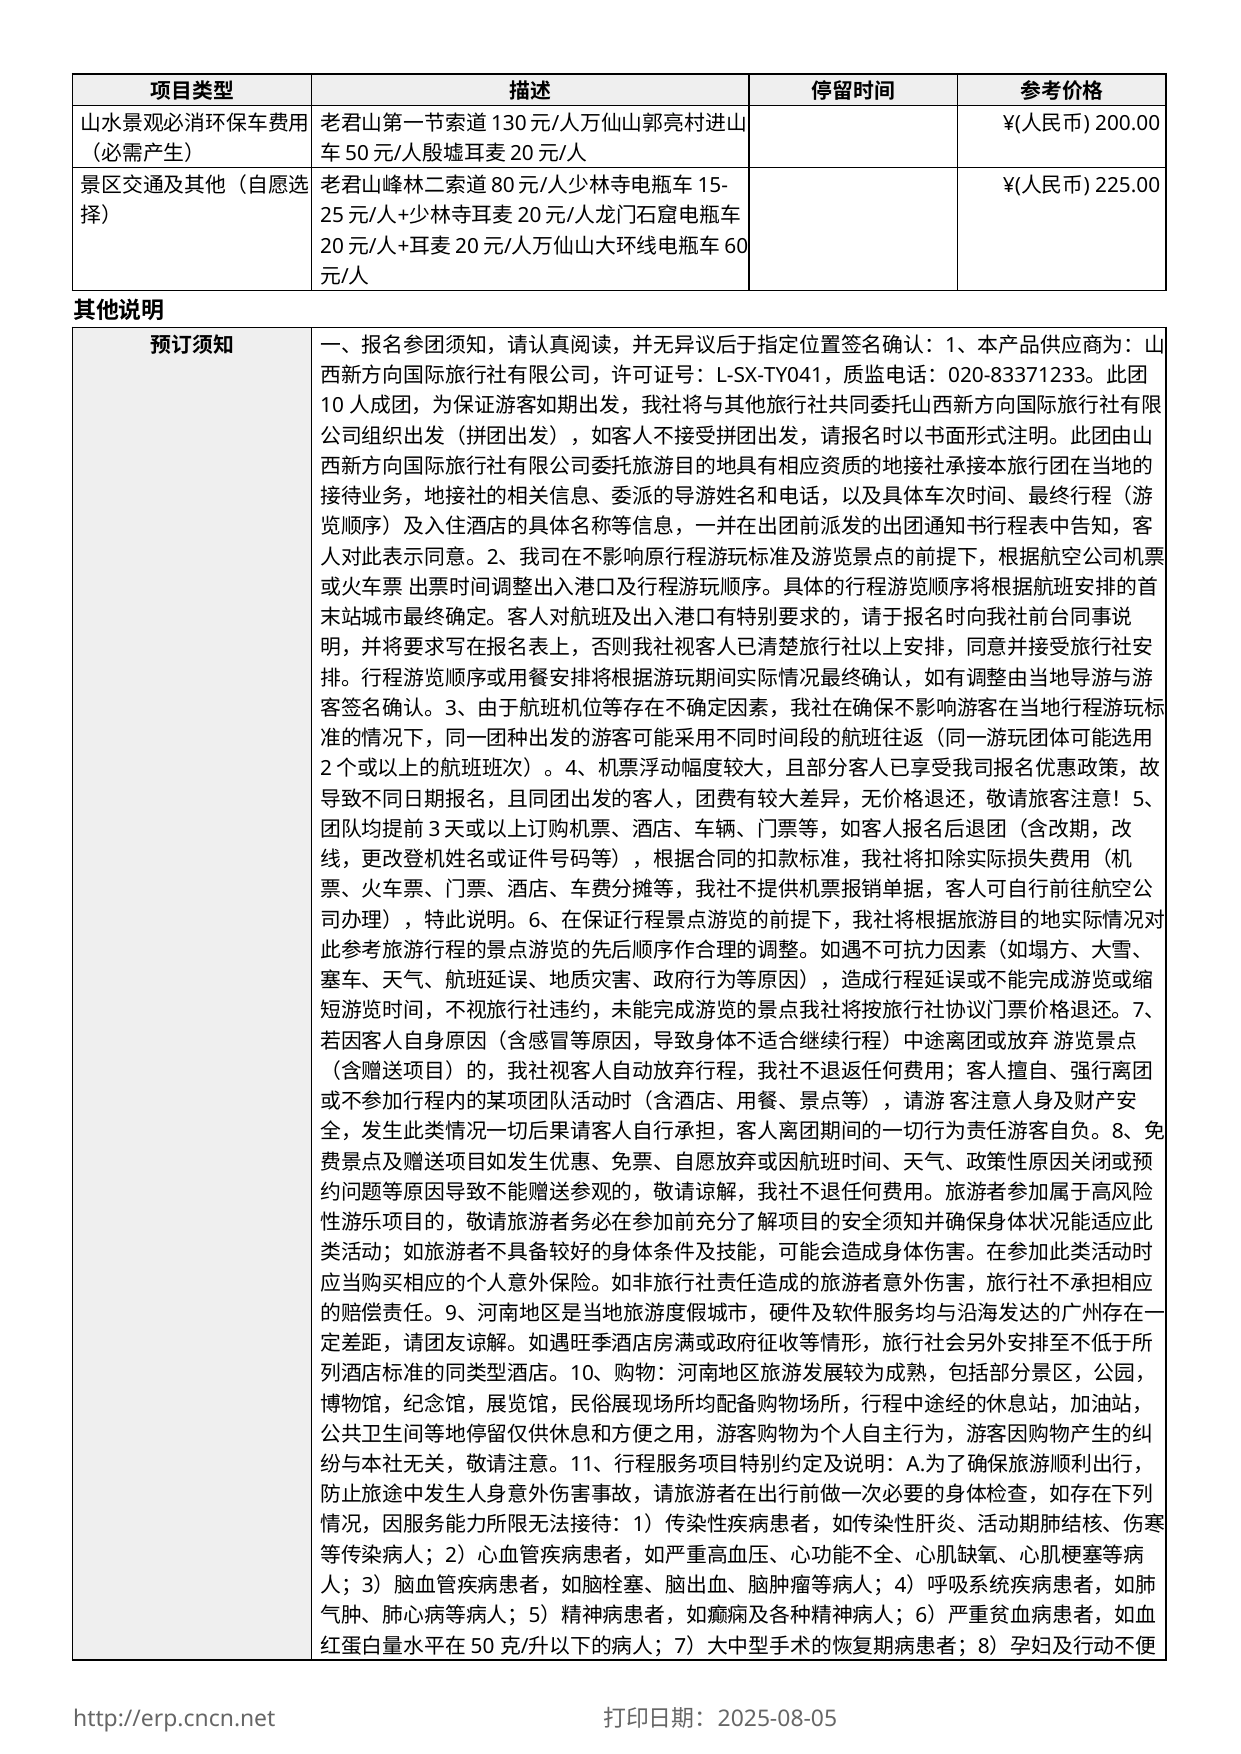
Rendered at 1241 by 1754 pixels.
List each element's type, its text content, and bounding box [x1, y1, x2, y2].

table_cell 老君山峰林二索道80元/人 [312, 168, 748, 290]
text 其他说明 [73, 292, 1167, 326]
table_cell ¥(人民币) 225.00 [958, 168, 1165, 290]
table_header 预订须知 [73, 328, 311, 1659]
table_header 项目类型 [73, 75, 311, 105]
table_cell ¥(人民币) 200.00 [958, 106, 1165, 167]
table_header 描述 [312, 75, 748, 105]
table_cell 老君山第一节索道130元/人 [312, 106, 748, 167]
table_header 一、报名参团须知，请认真阅读，并无异议后于指定位置签名确认： [312, 328, 1165, 1659]
table_cell 山水景观必消环保车费用（必需产生） [73, 106, 311, 167]
table_cell 景区交通及其他（自愿选择） [73, 168, 311, 290]
table_cell [750, 106, 957, 167]
table_header 停留时间 [750, 75, 957, 105]
table_header 参考价格 [958, 75, 1165, 105]
table_cell [750, 168, 957, 290]
